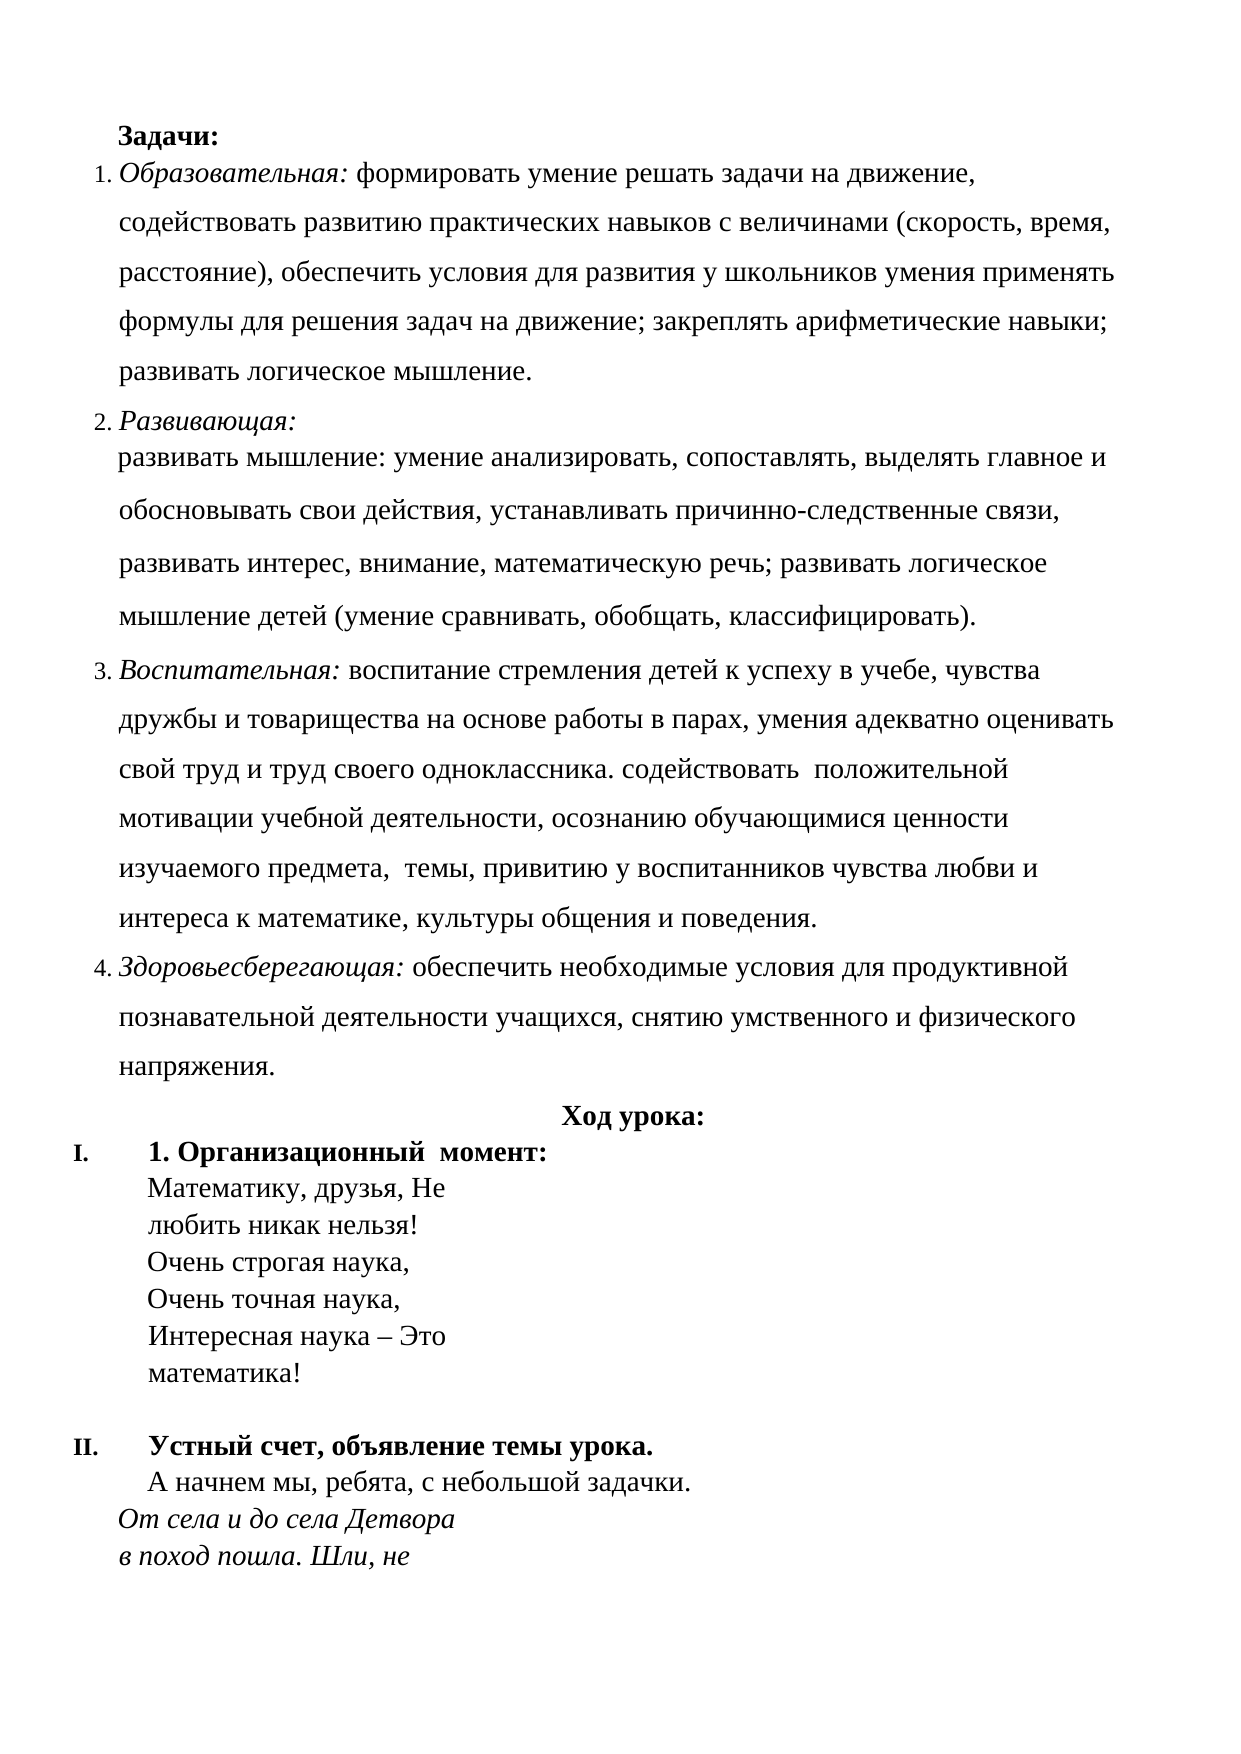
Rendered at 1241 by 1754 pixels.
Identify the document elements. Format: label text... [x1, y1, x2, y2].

text Задачи: [117, 118, 1147, 151]
list Образовательная: формировать умение решать задачи на движение, содействовать развитию практических навыков с величинами (скорость, время, расстояние), обеспечить условия для развития у школьников умения применять формулы для решения задач на движение; закреплять арифметические навыки; развивать логическое мышление. [93, 155, 1137, 387]
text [117, 1501, 460, 1571]
list Здоровьесберегающая: обеспечить необходимые условия для продуктивной познавательной деятельности учащихся, снятию умственного и физического напряжения. [93, 949, 1137, 1082]
text А начнем мы, ребята, с небольшой задачки. [147, 1464, 1147, 1498]
text развивать мышление: умение анализировать, сопоставлять, выделять главное и обосновывать свои действия, устанавливать причинно-следственные связи, развивать интерес, внимание, математическую речь; развивать логическое мышление детей (умение сравнивать, обобщать, классифицировать). [117, 439, 1147, 632]
text Очень точная наука, Интересная наука – Это математика! [147, 1281, 507, 1388]
text Ход урока: [118, 1098, 1148, 1132]
list Развивающая: [93, 403, 1137, 436]
text Математику, друзья, Не любить никак нельзя! [147, 1170, 520, 1241]
list Воспитательная: воспитание стремления детей к успеху в учебе, чувства дружбы и товарищества на основе работы в парах, умения адекватно оценивать свой труд и труд своего одноклассника. содействовать положительной мотивации учебной деятельности, осознанию обучающимися ценности изучаемого предмета, темы, привитию у воспитанников чувства любви и интереса к математике, культуры общения и поведения. [93, 652, 1137, 933]
text Очень строгая наука, [147, 1244, 1147, 1278]
list 1. Организационный момент: [73, 1134, 1148, 1168]
list Устный счет, объявление темы урока. [73, 1428, 1148, 1462]
